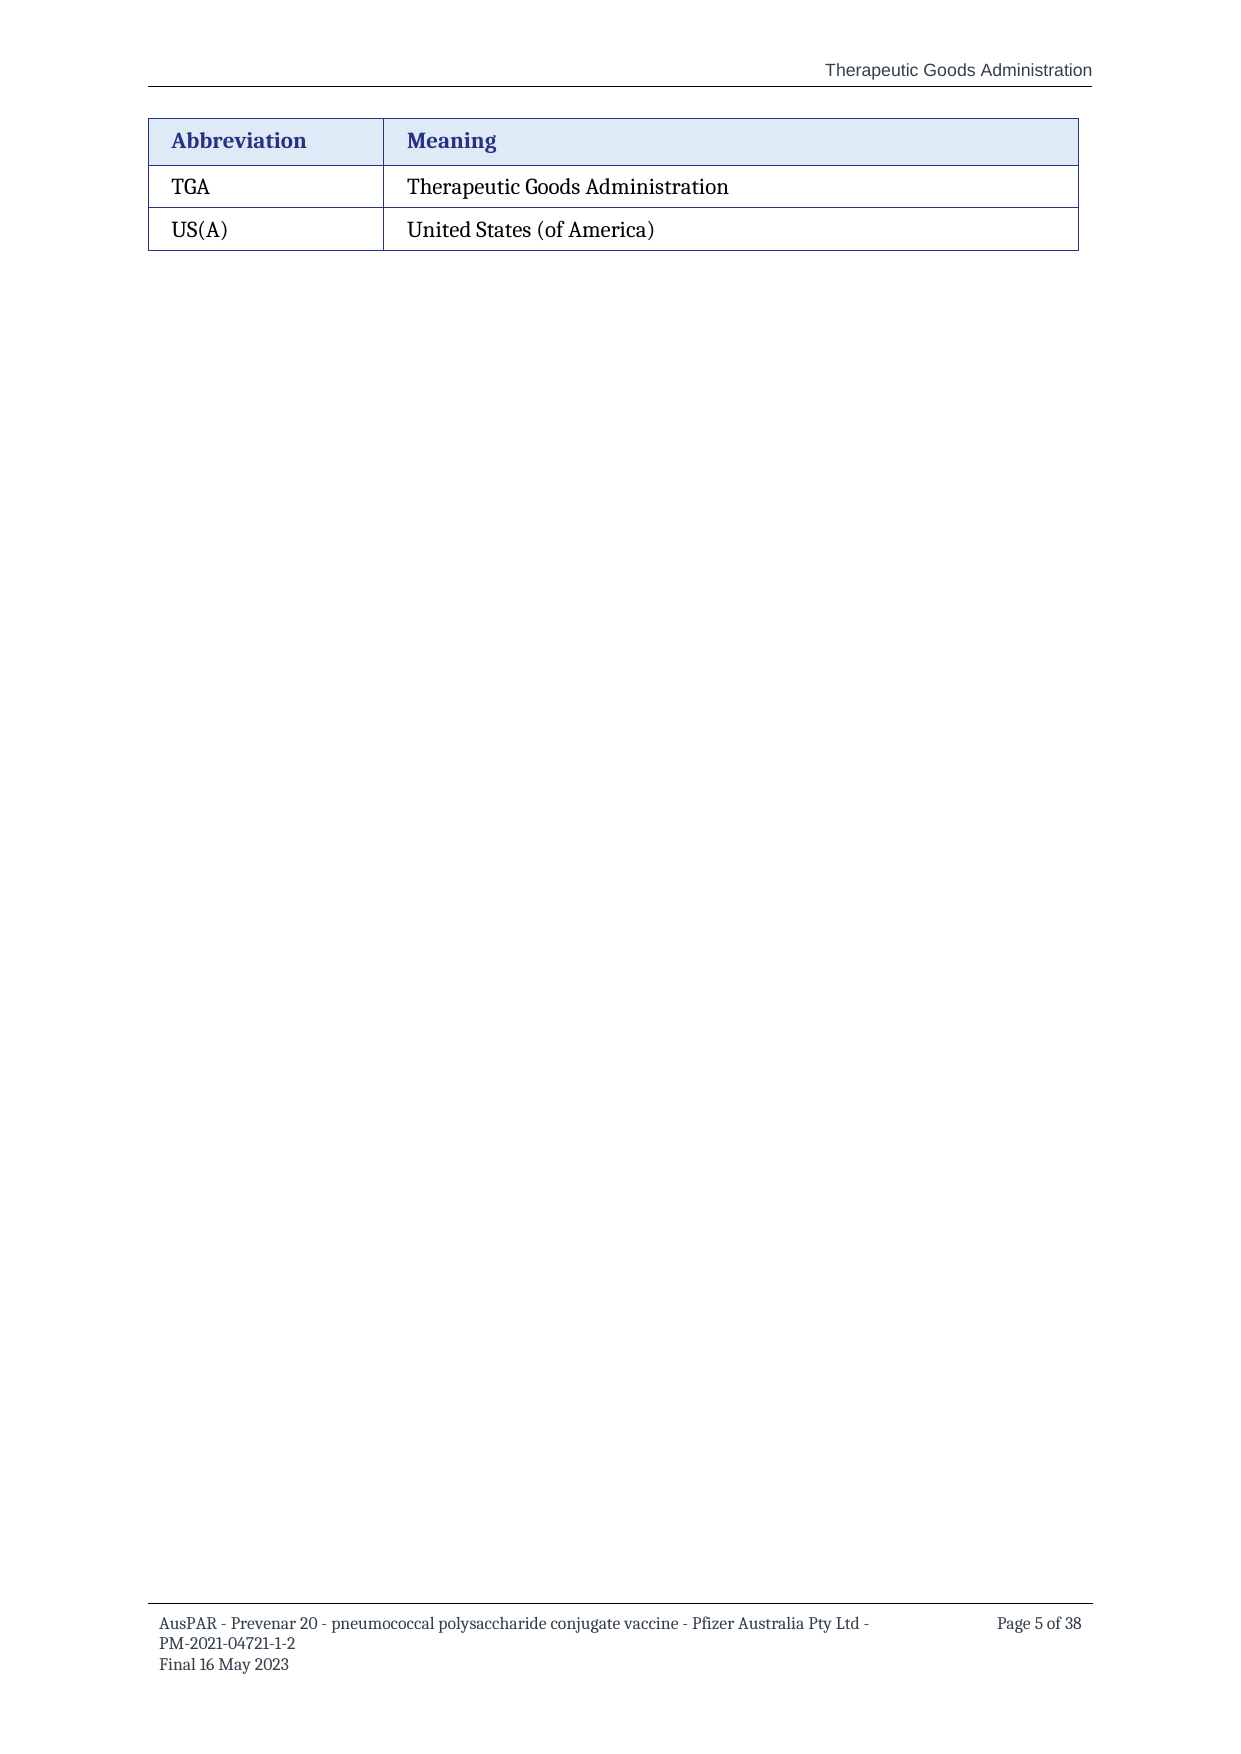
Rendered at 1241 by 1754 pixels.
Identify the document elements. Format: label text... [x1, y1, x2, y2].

table_cell TGA [149, 166, 383, 207]
table_cell Therapeutic Goods Administration [384, 166, 1078, 207]
table_header Abbreviation [149, 119, 383, 165]
table_cell US(A) [149, 208, 383, 250]
table_header Meaning [384, 119, 1078, 165]
table_cell United States (of America) [384, 208, 1078, 250]
